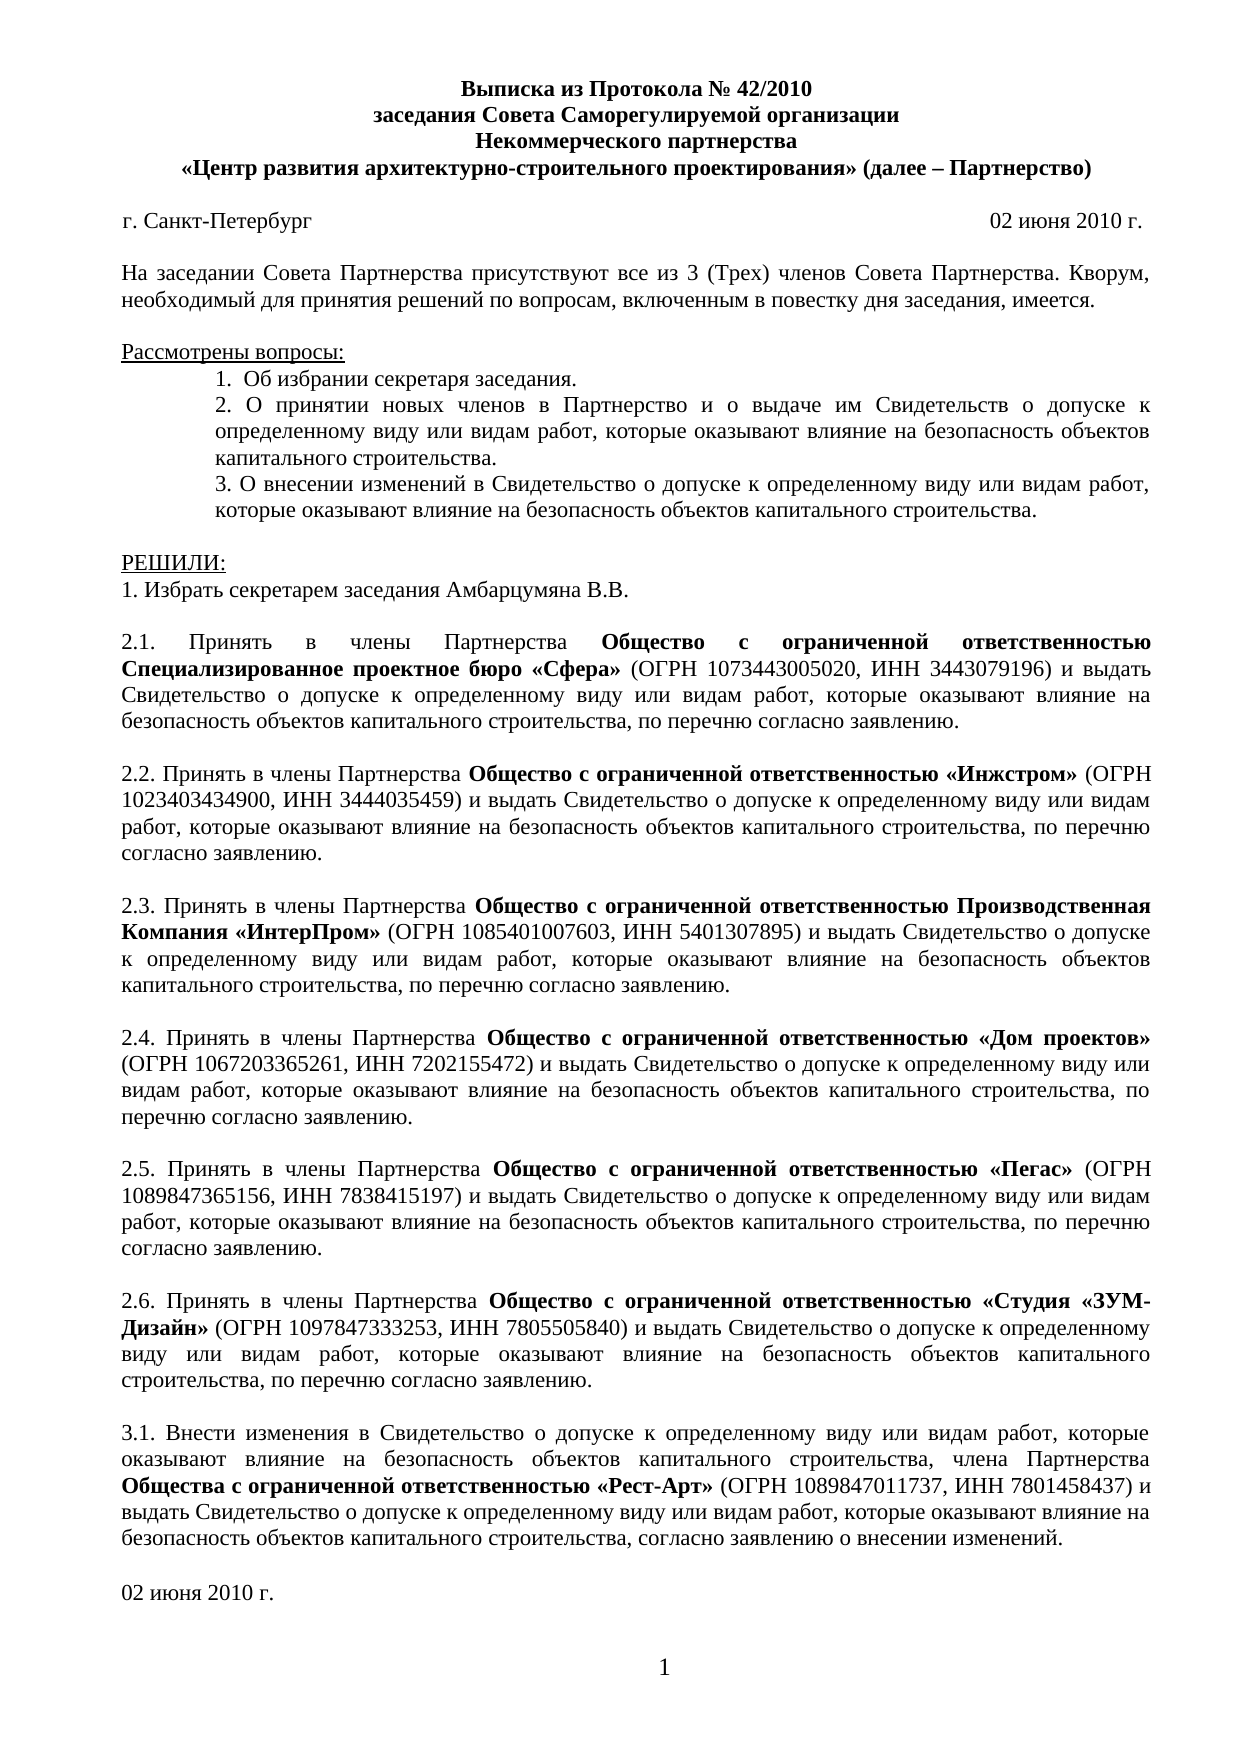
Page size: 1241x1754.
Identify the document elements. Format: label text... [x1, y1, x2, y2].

text Выписка из Протокола № 42/2010 [121, 75, 1152, 101]
text 02 июня 2010 г. [121, 1579, 1152, 1606]
text 3. О внесении изменений в Свидетельство о допуске к определенному виду или видам работ, которые оказывают влияние на безопасность объектов капитального строительства. [215, 470, 1152, 523]
text На заседании Совета Партнерства присутствуют все из 3 (Трех) членов Совета Партнерства. Кворум, необходимый для принятия решений по вопросам, включенным в повестку дня заседания, имеется. [121, 259, 1152, 312]
table_header 02 июня 2010 г. [633, 207, 1154, 233]
text 2.5. Принять в члены Партнерства Общество с ограниченной ответственностью «Пегас» (ОГРН 1089847365156, ИНН 7838415197) и выдать Свидетельство о допуске к определенному виду или видам работ, которые оказывают влияние на безопасность объектов капитального строительства, по перечню согласно заявлению. [121, 1155, 1152, 1261]
text 1. Избрать секретарем заседания Амбарцумяна В.В. [121, 576, 1152, 602]
text 3.1. Внести изменения в Свидетельство о допуске к определенному виду или видам работ, которые оказывают влияние на безопасность объектов капитального строительства, члена Партнерства Общества с ограниченной ответственностью «Рест-Арт» (ОГРН 1089847011737, ИНН 7801458437) и выдать Свидетельство о допуске к определенному виду или видам работ, которые оказывают влияние на безопасность объектов капитального строительства, согласно заявлению о внесении изменений. [121, 1419, 1152, 1551]
text 2.1. Принять в члены Партнерства Общество с ограниченной ответственностью Специализированное проектное бюро «Сфера» (ОГРН 1073443005020, ИНН 3443079196) и выдать Свидетельство о допуске к определенному виду или видам работ, которые оказывают влияние на безопасность объектов капитального строительства, по перечню согласно заявлению. [121, 628, 1152, 734]
text Некоммерческого партнерства [121, 128, 1152, 154]
text 2. О принятии новых членов в Партнерство и о выдаче им Свидетельств о допуске к определенному виду или видам работ, которые оказывают влияние на безопасность объектов капитального строительства. [215, 391, 1152, 470]
text 2.3. Принять в члены Партнерства Общество с ограниченной ответственностью Производственная Компания «ИнтерПром» (ОГРН 1085401007603, ИНН 5401307895) и выдать Свидетельство о допуске к определенному виду или видам работ, которые оказывают влияние на безопасность объектов капитального строительства, по перечню согласно заявлению. [121, 892, 1152, 997]
text 2.6. Принять в члены Партнерства Общество с ограниченной ответственностью «Студия «ЗУМ-Дизайн» (ОГРН 1097847333253, ИНН 7805505840) и выдать Свидетельство о допуске к определенному виду или видам работ, которые оказывают влияние на безопасность объектов капитального строительства, по перечню согласно заявлению. [121, 1287, 1152, 1393]
text заседания Совета Саморегулируемой организации [121, 101, 1152, 128]
text 2.4. Принять в члены Партнерства Общество с ограниченной ответственностью «Дом проектов» (ОГРН 1067203365261, ИНН 7202155472) и выдать Свидетельство о допуске к определенному виду или видам работ, которые оказывают влияние на безопасность объектов капитального строительства, по перечню согласно заявлению. [121, 1024, 1152, 1129]
text «Центр развития архитектурно-строительного проектирования» (далее – Партнерство) [121, 154, 1152, 180]
text Рассмотрены вопросы: [121, 338, 1152, 365]
text 2.2. Принять в члены Партнерства Общество с ограниченной ответственностью «Инжстром» (ОГРН 1023403434900, ИНН 3444035459) и выдать Свидетельство о допуске к определенному виду или видам работ, которые оказывают влияние на безопасность объектов капитального строительства, по перечню согласно заявлению. [121, 760, 1152, 866]
text 1. Об избрании секретаря заседания. [215, 365, 1152, 391]
text РЕШИЛИ: [121, 549, 1152, 576]
table_header г. Санкт-Петербург [111, 207, 632, 233]
